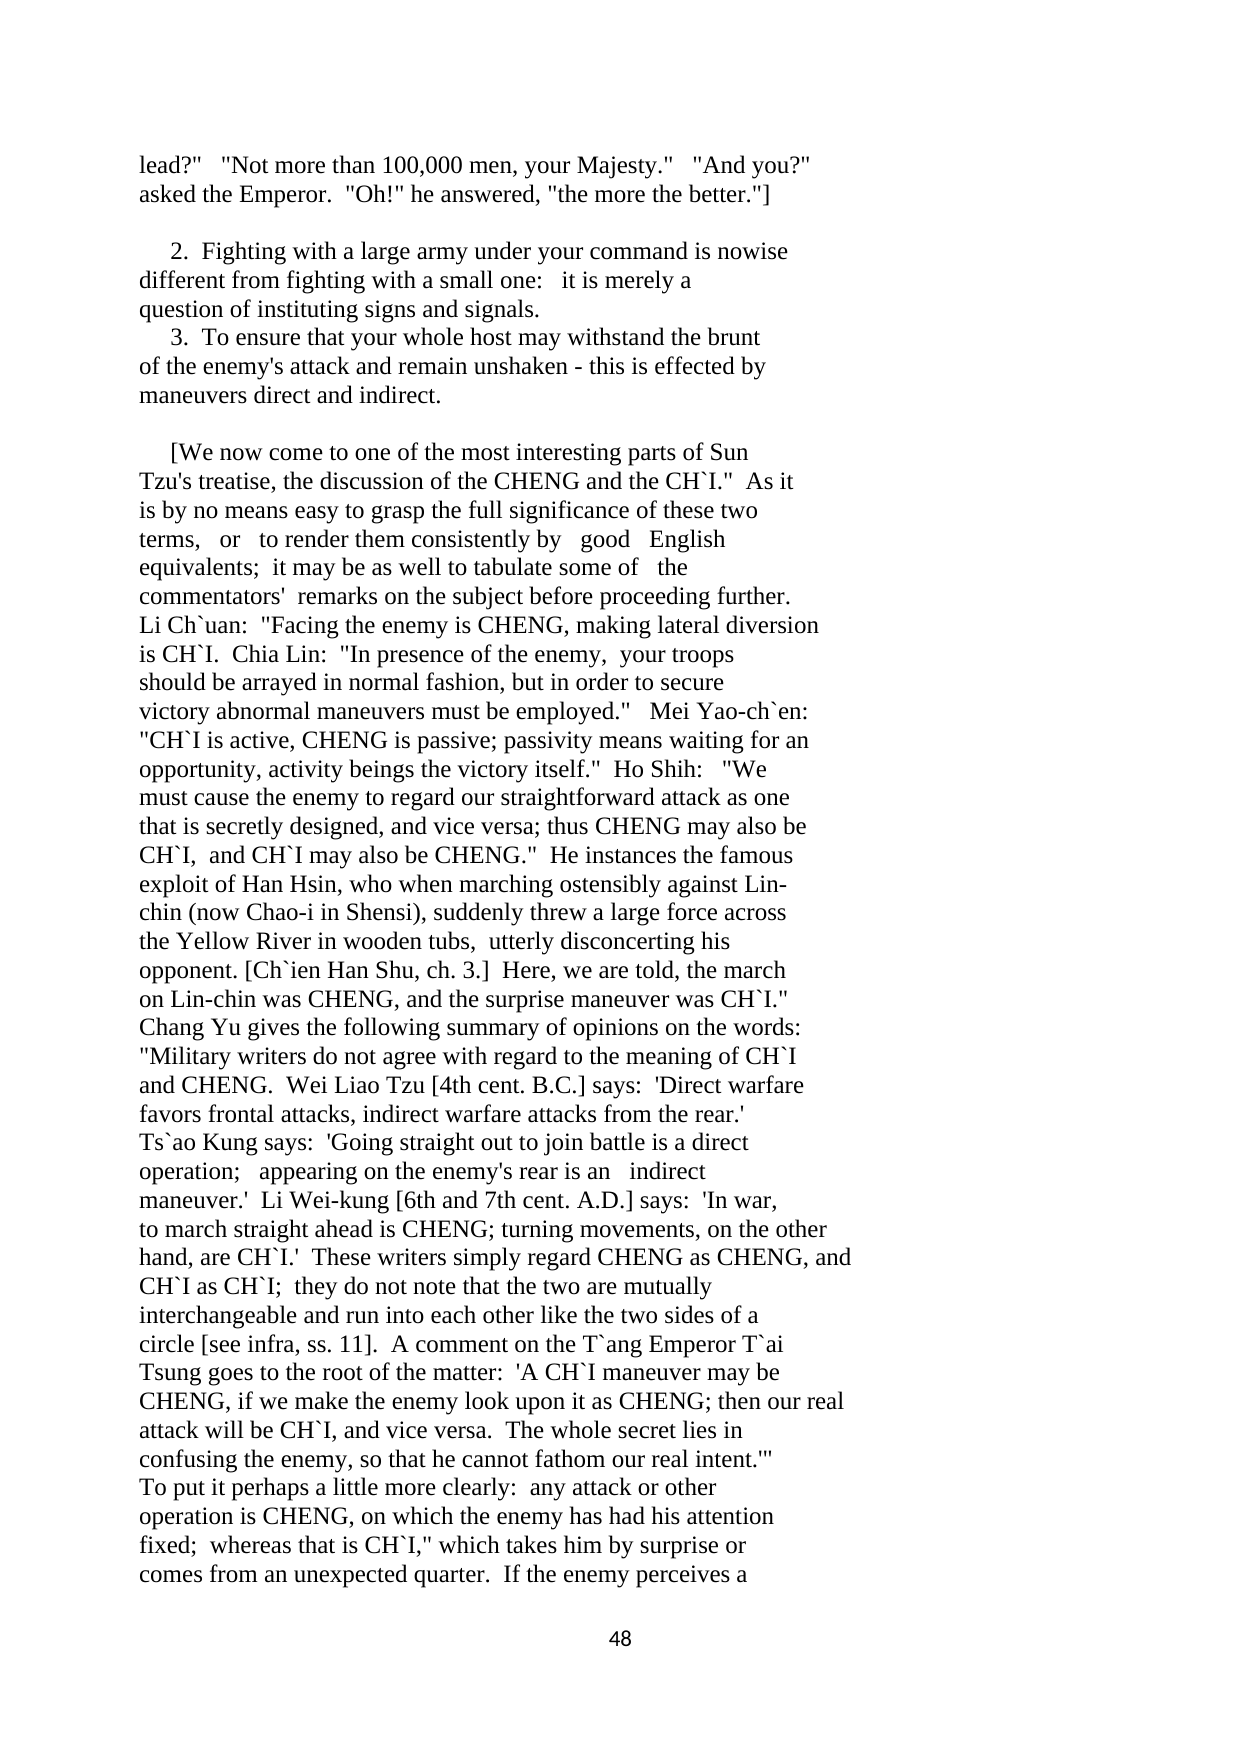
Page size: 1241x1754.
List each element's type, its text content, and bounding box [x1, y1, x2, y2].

text opponent. [Ch`ien Han Shu, ch. 3.] Here, we are told, the march [139, 955, 1101, 984]
text 2. Fighting with a large army under your command is nowise [139, 236, 1101, 265]
text opportunity, activity beings the victory itself." Ho Shih: "We [139, 754, 1101, 782]
text maneuvers direct and indirect. [139, 380, 1101, 409]
text Chang Yu gives the following summary of opinions on the words: [139, 1012, 1101, 1041]
text operation; appearing on the enemy's rear is an indirect [139, 1156, 1101, 1185]
text confusing the enemy, so that he cannot fathom our real intent.'" [139, 1444, 1101, 1472]
text to march straight ahead is CHENG; turning movements, on the other [139, 1214, 1101, 1242]
text Tzu's treatise, the discussion of the CHENG and the CH`I." As it [139, 466, 1101, 495]
text To put it perhaps a little more clearly: any attack or other [139, 1472, 1101, 1501]
text different from fighting with a small one: it is merely a [139, 265, 1101, 294]
text should be arrayed in normal fashion, but in order to secure [139, 667, 1101, 696]
text maneuver.' Li Wei-kung [6th and 7th cent. A.D.] says: 'In war, [139, 1185, 1101, 1214]
text victory abnormal maneuvers must be employed." Mei Yao-ch`en: [139, 696, 1101, 725]
text comes from an unexpected quarter. If the enemy perceives a [139, 1559, 1101, 1587]
text Ts`ao Kung says: 'Going straight out to join battle is a direct [139, 1127, 1101, 1156]
text of the enemy's attack and remain unshaken - this is effected by [139, 351, 1101, 380]
text fixed; whereas that is CH`I," which takes him by surprise or [139, 1530, 1101, 1559]
text [We now come to one of the most interesting parts of Sun [139, 437, 1101, 466]
text must cause the enemy to regard our straightforward attack as one [139, 782, 1101, 811]
text exploit of Han Hsin, who when marching ostensibly against Lin- [139, 869, 1101, 897]
text "CH`I is active, CHENG is passive; passivity means waiting for an [139, 725, 1101, 754]
text attack will be CH`I, and vice versa. The whole secret lies in [139, 1415, 1101, 1444]
text is by no means easy to grasp the full significance of these two [139, 495, 1101, 524]
text interchangeable and run into each other like the two sides of a [139, 1300, 1101, 1329]
text chin (now Chao-i in Shensi), suddenly threw a large force across [139, 897, 1101, 926]
text CH`I as CH`I; they do not note that the two are mutually [139, 1271, 1101, 1300]
text commentators' remarks on the subject before proceeding further. [139, 581, 1101, 610]
text equivalents; it may be as well to tabulate some of the [139, 552, 1101, 581]
text terms, or to render them consistently by good English [139, 524, 1101, 552]
text CH`I, and CH`I may also be CHENG." He instances the famous [139, 840, 1101, 869]
text hand, are CH`I.' These writers simply regard CHENG as CHENG, and [139, 1242, 1101, 1271]
text question of instituting signs and signals. [139, 294, 1101, 322]
text Li Ch`uan: "Facing the enemy is CHENG, making lateral diversion [139, 610, 1101, 639]
text and CHENG. Wei Liao Tzu [4th cent. B.C.] says: 'Direct warfare [139, 1070, 1101, 1099]
text operation is CHENG, on which the enemy has had his attention [139, 1501, 1101, 1530]
text favors frontal attacks, indirect warfare attacks from the rear.' [139, 1099, 1101, 1127]
text lead?" "Not more than 100,000 men, your Majesty." "And you?" [139, 150, 1101, 179]
text asked the Emperor. "Oh!" he answered, "the more the better."] [139, 179, 1101, 207]
text the Yellow River in wooden tubs, utterly disconcerting his [139, 926, 1101, 955]
text is CH`I. Chia Lin: "In presence of the enemy, your troops [139, 639, 1101, 667]
text Tsung goes to the root of the matter: 'A CH`I maneuver may be [139, 1357, 1101, 1386]
text 3. To ensure that your whole host may withstand the brunt [139, 322, 1101, 351]
text "Military writers do not agree with regard to the meaning of CH`I [139, 1041, 1101, 1070]
text that is secretly designed, and vice versa; thus CHENG may also be [139, 811, 1101, 840]
text CHENG, if we make the enemy look upon it as CHENG; then our real [139, 1386, 1101, 1415]
text circle [see infra, ss. 11]. A comment on the T`ang Emperor T`ai [139, 1329, 1101, 1357]
text on Lin-chin was CHENG, and the surprise maneuver was CH`I." [139, 984, 1101, 1012]
